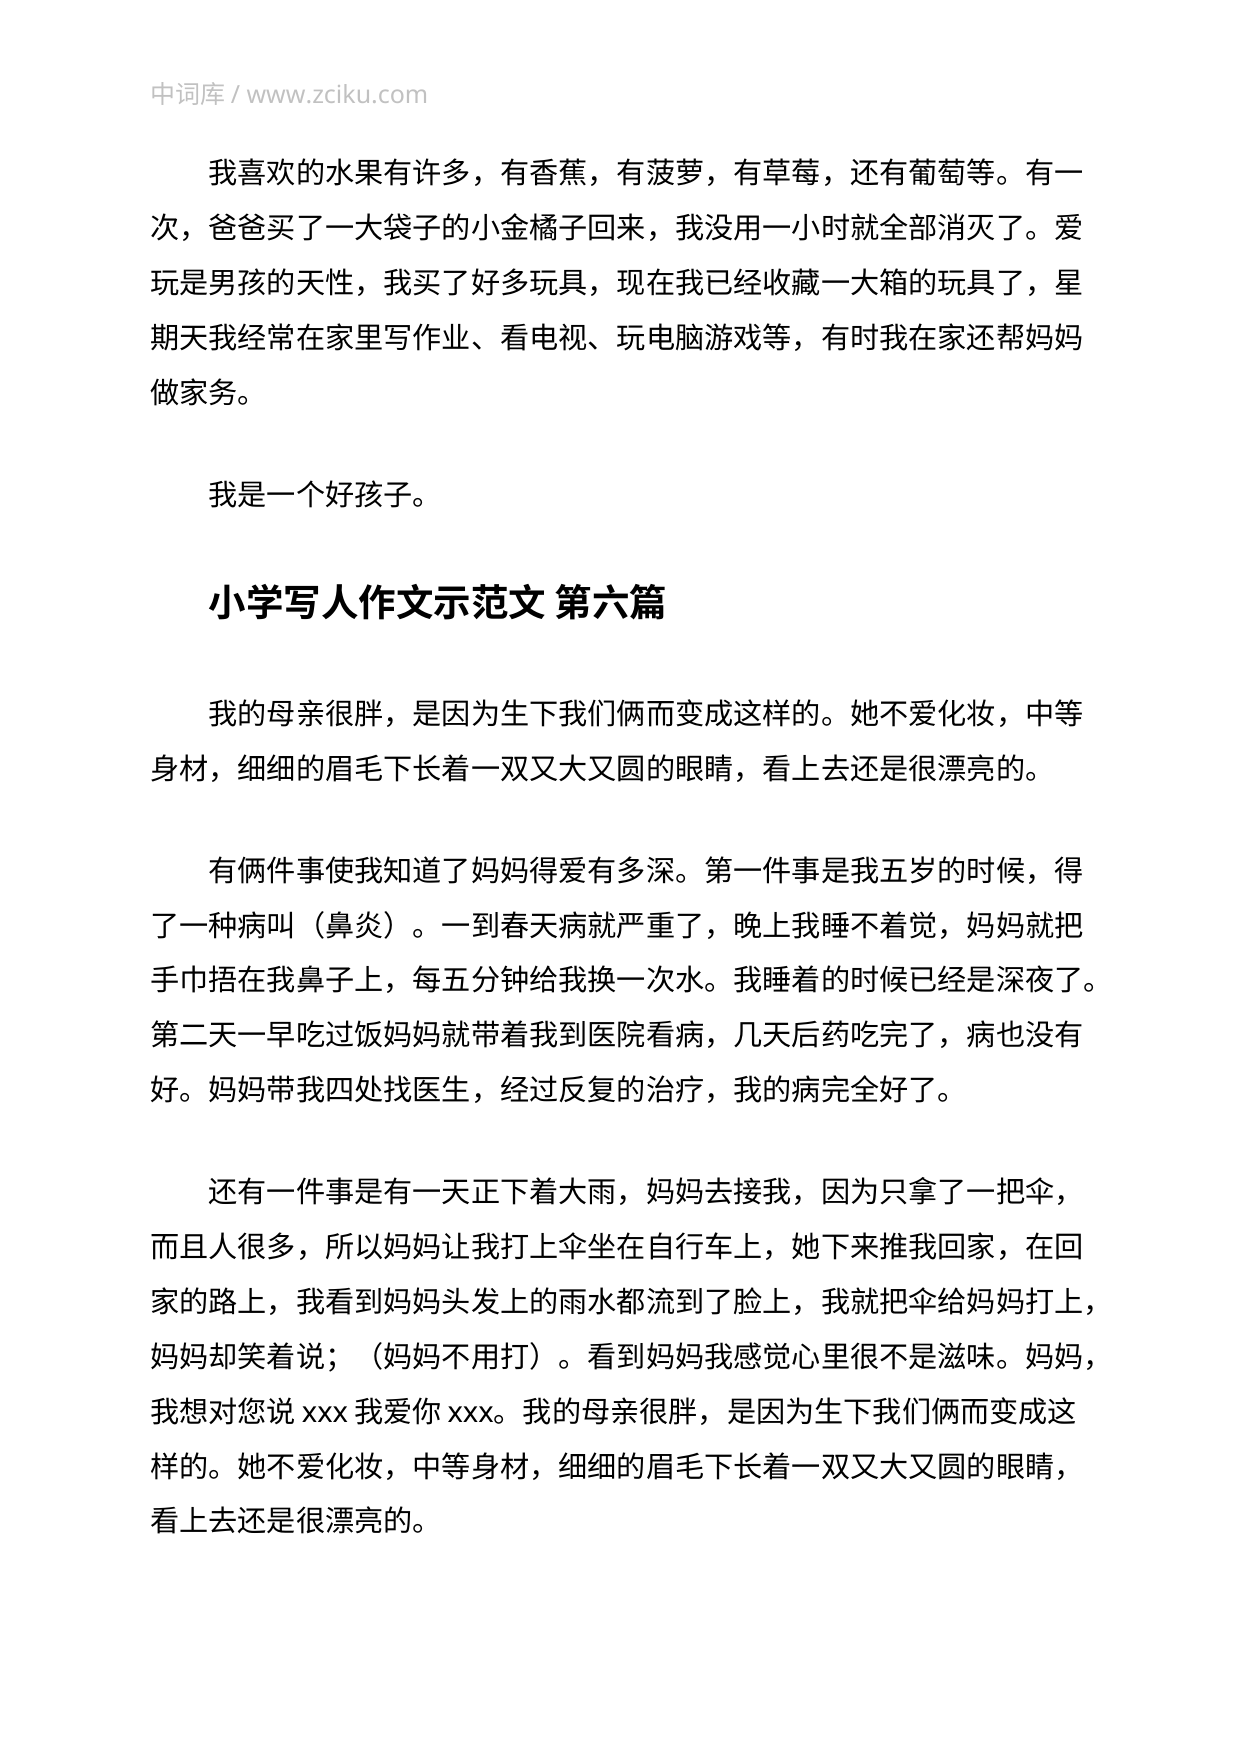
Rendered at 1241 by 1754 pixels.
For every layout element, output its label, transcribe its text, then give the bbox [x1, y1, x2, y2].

text 我的母亲很胖，是因为生下我们俩而变成这样的。她不爱化妆，中等身材，细细的眉毛下长着一双又大又圆的眼睛，看上去还是很漂亮的。 [150, 691, 1090, 788]
text 我是一个好孩子。 [150, 471, 1090, 514]
text 小学写人作文示范文 第六篇 [150, 573, 1090, 627]
text 有俩件事使我知道了妈妈得爱有多深。第一件事是我五岁的时候，得了一种病叫（鼻炎）。一到春天病就严重了，晚上我睡不着觉，妈妈就把手巾捂在我鼻子上，每五分钟给我换一次水。我睡着的时候已经是深夜了。第二天一早吃过饭妈妈就带着我到医院看病，几天后药吃完了，病也没有好。妈妈带我四处找医生，经过反复的治疗，我的病完全好了。 [150, 847, 1090, 1109]
text 我喜欢的水果有许多，有香蕉，有菠萝，有草莓，还有葡萄等。有一次，爸爸买了一大袋子的小金橘子回来，我没用一小时就全部消灭了。爱玩是男孩的天性，我买了好多玩具，现在我已经收藏一大箱的玩具了，星期天我经常在家里写作业、看电视、玩电脑游戏等，有时我在家还帮妈妈做家务。 [150, 150, 1090, 412]
text 还有一件事是有一天正下着大雨，妈妈去接我，因为只拿了一把伞，而且人很多，所以妈妈让我打上伞坐在自行车上，她下来推我回家，在回家的路上，我看到妈妈头发上的雨水都流到了脸上，我就把伞给妈妈打上，妈妈却笑着说；（妈妈不用打）。看到妈妈我感觉心里很不是滋味。妈妈，我想对您说xxx我爱你xxx。我的母亲很胖，是因为生下我们俩而变成这样的。她不爱化妆，中等身材，细细的眉毛下长着一双又大又圆的眼睛，看上去还是很漂亮的。 [150, 1168, 1090, 1540]
